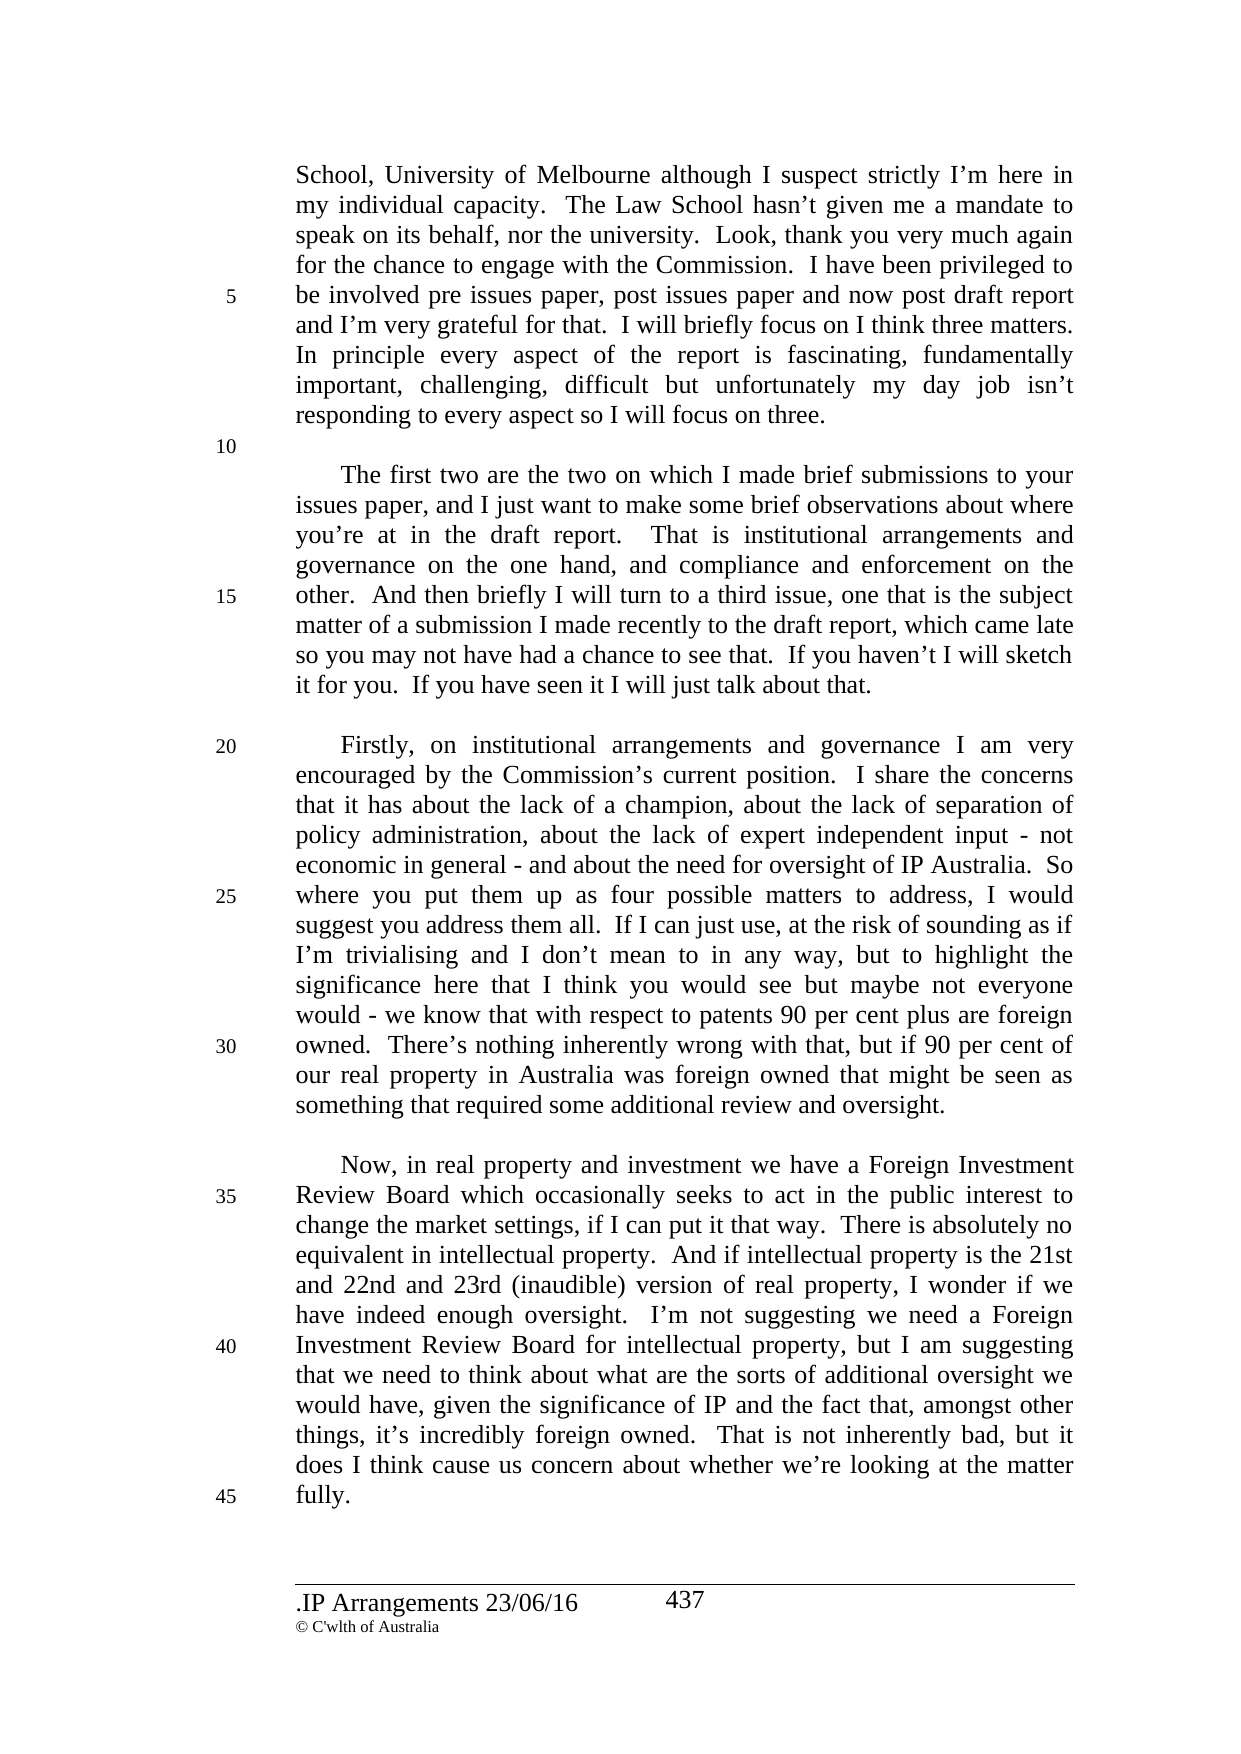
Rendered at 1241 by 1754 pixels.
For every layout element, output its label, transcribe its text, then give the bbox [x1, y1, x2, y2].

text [295, 159, 1075, 429]
text The first two are the two on which I made brief submissions to your issues paper, and I just want to make some brief observations about where you’re at in the draft report. That is institutional arrangements and governance on the one hand, and compliance and enforcement on the other. And then briefly I will turn to a third issue, one that is the subject matter of a submission I made recently to the draft report, which came late so you may not have had a chance to see that. If you haven’t I will sketch it for you. If you have seen it I will just talk about that. [295, 459, 1075, 699]
text Firstly, on institutional arrangements and governance I am very encouraged by the Commission’s current position. I share the concerns that it has about the lack of a champion, about the lack of separation of policy administration, about the lack of expert independent input - not economic in general - and about the need for oversight of IP Australia. So where you put them up as four possible matters to address, I would suggest you address them all. If I can just use, at the risk of sounding as if I’m trivialising and I don’t mean to in any way, but to highlight the significance here that I think you would see but maybe not everyone would - we know that with respect to patents 90 per cent plus are foreign owned. There’s nothing inherently wrong with that, but if 90 per cent of our real property in Australia was foreign owned that might be seen as something that required some additional review and oversight. [295, 729, 1075, 1119]
text Now, in real property and investment we have a Foreign Investment Review Board which occasionally seeks to act in the public interest to change the market settings, if I can put it that way. There is absolutely no equivalent in intellectual property. And if intellectual property is the 21st and 22nd and 23rd (inaudible) version of real property, I wonder if we have indeed enough oversight. I’m not suggesting we need a Foreign Investment Review Board for intellectual property, but I am suggesting that we need to think about what are the sorts of additional oversight we would have, given the significance of IP and the fact that, amongst other things, it’s incredibly foreign owned. That is not inherently bad, but it does I think cause us concern about whether we’re looking at the matter fully. [295, 1149, 1075, 1509]
